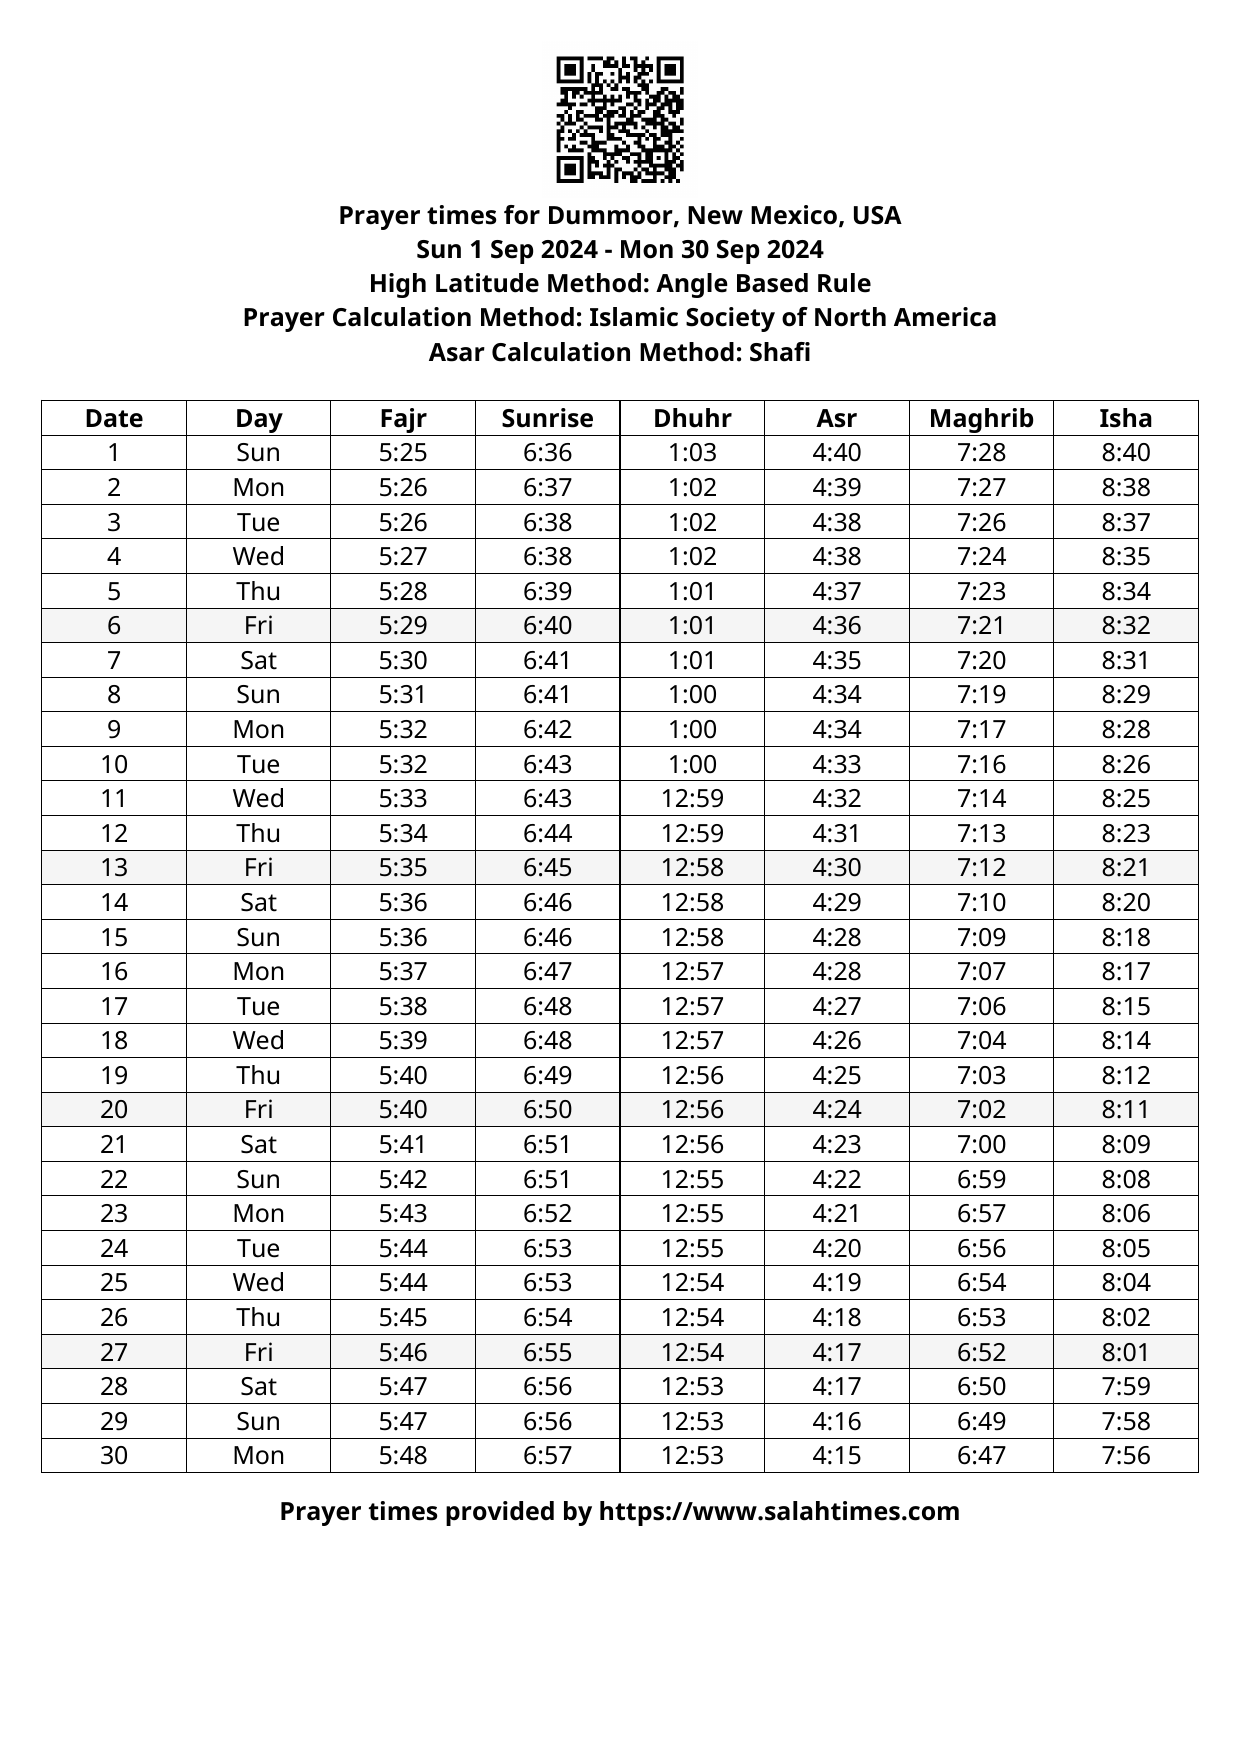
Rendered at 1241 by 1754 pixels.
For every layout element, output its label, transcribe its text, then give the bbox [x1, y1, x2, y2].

table_header Sunrise [476, 401, 619, 434]
table_cell 6:50 [476, 1093, 619, 1126]
table_cell Sun [187, 1162, 330, 1195]
table_cell 12:55 [621, 1162, 764, 1195]
table_cell Wed [187, 1266, 330, 1299]
table_cell 5:44 [331, 1231, 475, 1264]
table_cell 6:38 [476, 505, 619, 538]
table_cell 5:32 [331, 747, 475, 780]
table_cell 3 [42, 505, 186, 538]
table_cell 14 [42, 885, 186, 919]
table_cell 26 [42, 1300, 186, 1334]
table_cell 5:45 [331, 1300, 475, 1334]
table_cell 7:28 [910, 436, 1053, 469]
table_cell 5 [42, 574, 186, 607]
table_cell 9 [42, 712, 186, 746]
table_cell Sun [187, 678, 330, 711]
table_cell 6:54 [910, 1266, 1053, 1299]
table_cell Tue [187, 505, 330, 538]
table_cell 7:07 [910, 954, 1053, 988]
table_cell 6:47 [910, 1439, 1053, 1472]
table_cell 2 [42, 470, 186, 504]
table_cell 5:26 [331, 505, 475, 538]
table_header Date [42, 401, 186, 434]
table_cell 1:01 [621, 574, 764, 607]
table_cell 8:28 [1054, 712, 1198, 746]
table_cell 18 [42, 1024, 186, 1057]
table_cell 4:40 [765, 436, 909, 469]
table_cell 6:48 [476, 989, 619, 1022]
table_cell 8:31 [1054, 643, 1198, 677]
table_cell Fri [187, 1093, 330, 1126]
table_cell 7:00 [910, 1127, 1053, 1161]
table_cell 4:33 [765, 747, 909, 780]
table_cell 6:53 [910, 1300, 1053, 1334]
table_cell 4:35 [765, 643, 909, 677]
table_cell 7:20 [910, 643, 1053, 677]
table_cell Tue [187, 747, 330, 780]
table_cell 6:51 [476, 1127, 619, 1161]
table_cell 4:31 [765, 816, 909, 849]
table_cell Tue [187, 1231, 330, 1264]
table_cell 5:27 [331, 539, 475, 573]
table_cell 5:28 [331, 574, 475, 607]
table_cell 8:23 [1054, 816, 1198, 849]
table_cell 5:40 [331, 1093, 475, 1126]
table_cell 22 [42, 1162, 186, 1195]
table_cell 5:36 [331, 885, 475, 919]
table_cell Tue [187, 989, 330, 1022]
table_cell 8:38 [1054, 470, 1198, 504]
text High Latitude Method: Angle Based Rule [42, 266, 1198, 300]
table_cell 7:13 [910, 816, 1053, 849]
table_cell 4:26 [765, 1024, 909, 1057]
table_cell 1:00 [621, 678, 764, 711]
table_header Fajr [331, 401, 475, 434]
table_cell 11 [42, 781, 186, 815]
table_cell 27 [42, 1335, 186, 1368]
table_cell Wed [187, 1024, 330, 1057]
table_cell 4:32 [765, 781, 909, 815]
table_cell 12:54 [621, 1266, 764, 1299]
table_cell Thu [187, 1300, 330, 1334]
table_cell 12:58 [621, 885, 764, 919]
table_cell 12:58 [621, 851, 764, 884]
text Asar Calculation Method: Shafi [42, 334, 1198, 368]
table_cell 6:55 [476, 1335, 619, 1368]
table_cell 5:32 [331, 712, 475, 746]
table_cell 6:37 [476, 470, 619, 504]
table_cell 8:11 [1054, 1093, 1198, 1126]
table_cell 6:52 [476, 1196, 619, 1230]
table_cell 7:04 [910, 1024, 1053, 1057]
table_cell 5:48 [331, 1439, 475, 1472]
table_cell 8:18 [1054, 920, 1198, 953]
table_header Dhuhr [621, 401, 764, 434]
table_cell 8:14 [1054, 1024, 1198, 1057]
table_cell 4:36 [765, 609, 909, 642]
table_cell 7:19 [910, 678, 1053, 711]
table_cell 7:26 [910, 505, 1053, 538]
table_cell 6:46 [476, 885, 619, 919]
text Prayer Calculation Method: Islamic Society of North America [42, 300, 1198, 334]
table_cell 5:37 [331, 954, 475, 988]
table_cell 1:02 [621, 470, 764, 504]
table_cell 1:00 [621, 712, 764, 746]
table_cell Mon [187, 1196, 330, 1230]
table_cell 28 [42, 1369, 186, 1403]
table_cell 21 [42, 1127, 186, 1161]
table_cell 6:46 [476, 920, 619, 953]
table_cell 6:59 [910, 1162, 1053, 1195]
table_cell 6 [42, 609, 186, 642]
table_cell 5:39 [331, 1024, 475, 1057]
table_cell 7:02 [910, 1093, 1053, 1126]
table_cell 4:16 [765, 1404, 909, 1437]
table_cell 8:05 [1054, 1231, 1198, 1264]
table_cell 7:17 [910, 712, 1053, 746]
table_cell 15 [42, 920, 186, 953]
table_cell 7:27 [910, 470, 1053, 504]
table_cell Thu [187, 574, 330, 607]
table_cell 7:21 [910, 609, 1053, 642]
table_cell 1:03 [621, 436, 764, 469]
table_cell 7:14 [910, 781, 1053, 815]
table_cell 6:38 [476, 539, 619, 573]
table_cell 4:29 [765, 885, 909, 919]
table_cell 17 [42, 989, 186, 1022]
table_cell 5:34 [331, 816, 475, 849]
table_cell 6:53 [476, 1266, 619, 1299]
table_cell 8:21 [1054, 851, 1198, 884]
table_cell 6:57 [910, 1196, 1053, 1230]
table_cell 6:57 [476, 1439, 619, 1472]
table_cell 4:38 [765, 539, 909, 573]
table_cell 6:36 [476, 436, 619, 469]
table_cell 6:54 [476, 1300, 619, 1334]
table_cell 8 [42, 678, 186, 711]
table_cell 4:24 [765, 1093, 909, 1126]
table_cell 16 [42, 954, 186, 988]
table_cell 6:41 [476, 643, 619, 677]
table_cell 6:50 [910, 1369, 1053, 1403]
table_cell 29 [42, 1404, 186, 1437]
table_cell 6:56 [476, 1404, 619, 1437]
table_cell 4:25 [765, 1058, 909, 1092]
table_cell 7:09 [910, 920, 1053, 953]
table_cell 6:41 [476, 678, 619, 711]
table_cell Sat [187, 1369, 330, 1403]
table_cell 8:34 [1054, 574, 1198, 607]
table_cell 7:16 [910, 747, 1053, 780]
table_cell 5:25 [331, 436, 475, 469]
table_cell Mon [187, 1439, 330, 1472]
table_cell 6:43 [476, 747, 619, 780]
table_cell 4:38 [765, 505, 909, 538]
table_cell 4:27 [765, 989, 909, 1022]
table_cell Fri [187, 851, 330, 884]
table_cell 5:44 [331, 1266, 475, 1299]
table_cell 6:44 [476, 816, 619, 849]
table_cell 8:20 [1054, 885, 1198, 919]
table_cell 8:02 [1054, 1300, 1198, 1334]
table_cell 12:56 [621, 1093, 764, 1126]
table_cell 8:06 [1054, 1196, 1198, 1230]
table_cell 6:56 [910, 1231, 1053, 1264]
table_cell 6:56 [476, 1369, 619, 1403]
table_cell Thu [187, 816, 330, 849]
table_cell Fri [187, 609, 330, 642]
table_header Maghrib [910, 401, 1053, 434]
table_cell 20 [42, 1093, 186, 1126]
table_cell 12:59 [621, 781, 764, 815]
table_cell 8:09 [1054, 1127, 1198, 1161]
table_cell 1:02 [621, 539, 764, 573]
table_cell 8:40 [1054, 436, 1198, 469]
table_cell 12:57 [621, 1024, 764, 1057]
table_cell 5:38 [331, 989, 475, 1022]
table_cell 12:55 [621, 1196, 764, 1230]
table_cell 4:37 [765, 574, 909, 607]
table_cell 4:30 [765, 851, 909, 884]
table_cell 6:45 [476, 851, 619, 884]
table_cell 5:31 [331, 678, 475, 711]
table_cell Wed [187, 539, 330, 573]
table_cell 6:51 [476, 1162, 619, 1195]
table_cell 8:15 [1054, 989, 1198, 1022]
table_cell 7:23 [910, 574, 1053, 607]
table_cell 6:42 [476, 712, 619, 746]
table_cell 4:18 [765, 1300, 909, 1334]
table_cell 6:47 [476, 954, 619, 988]
table_cell Mon [187, 712, 330, 746]
table_header Day [187, 401, 330, 434]
text Sun 1 Sep 2024 - Mon 30 Sep 2024 [42, 232, 1198, 266]
table_cell Mon [187, 470, 330, 504]
table_cell 12:56 [621, 1058, 764, 1092]
table_cell 13 [42, 851, 186, 884]
table_cell Sat [187, 885, 330, 919]
table_cell 12:59 [621, 816, 764, 849]
table_cell 6:48 [476, 1024, 619, 1057]
table_cell 8:08 [1054, 1162, 1198, 1195]
table_cell 12:55 [621, 1231, 764, 1264]
table_header Asr [765, 401, 909, 434]
table_cell 1 [42, 436, 186, 469]
table_cell Sun [187, 436, 330, 469]
table_cell 5:46 [331, 1335, 475, 1368]
table_cell 23 [42, 1196, 186, 1230]
table_cell 7:12 [910, 851, 1053, 884]
table_cell 8:32 [1054, 609, 1198, 642]
table_cell 5:43 [331, 1196, 475, 1230]
table_cell Sun [187, 920, 330, 953]
table_cell 12:53 [621, 1439, 764, 1472]
text Prayer times provided by https://www.salahtimes.com [42, 1494, 1198, 1528]
table_cell 12:57 [621, 989, 764, 1022]
table_cell 5:41 [331, 1127, 475, 1161]
table_cell Mon [187, 954, 330, 988]
table_cell Wed [187, 781, 330, 815]
table_cell 24 [42, 1231, 186, 1264]
table_cell 8:35 [1054, 539, 1198, 573]
table_cell 4:21 [765, 1196, 909, 1230]
table_cell 6:39 [476, 574, 619, 607]
table_cell 8:01 [1054, 1335, 1198, 1368]
picture [542, 41, 699, 198]
table_cell 1:02 [621, 505, 764, 538]
table_cell 7:56 [1054, 1439, 1198, 1472]
table_cell 4:23 [765, 1127, 909, 1161]
table_cell 6:40 [476, 609, 619, 642]
table_cell 12:58 [621, 920, 764, 953]
table_cell 7:10 [910, 885, 1053, 919]
table_cell 5:35 [331, 851, 475, 884]
table_cell 6:52 [910, 1335, 1053, 1368]
table_cell 4:15 [765, 1439, 909, 1472]
table_cell 8:17 [1054, 954, 1198, 988]
table_cell 6:43 [476, 781, 619, 815]
table_cell 5:29 [331, 609, 475, 642]
table_cell 6:49 [476, 1058, 619, 1092]
table_cell 8:26 [1054, 747, 1198, 780]
table_cell 1:01 [621, 609, 764, 642]
table_cell 7:06 [910, 989, 1053, 1022]
table_cell 4:22 [765, 1162, 909, 1195]
table_cell 12:54 [621, 1335, 764, 1368]
text Prayer times for Dummoor, New Mexico, USA [42, 198, 1198, 232]
table_cell 12:53 [621, 1369, 764, 1403]
table_cell 12:56 [621, 1127, 764, 1161]
table_header Isha [1054, 401, 1198, 434]
table_cell 4:19 [765, 1266, 909, 1299]
table_cell Fri [187, 1335, 330, 1368]
table_cell 5:42 [331, 1162, 475, 1195]
table_cell Thu [187, 1058, 330, 1092]
table_cell 7:03 [910, 1058, 1053, 1092]
table_cell 5:47 [331, 1369, 475, 1403]
table_cell 7:59 [1054, 1369, 1198, 1403]
table_cell 4 [42, 539, 186, 573]
table_cell 12:57 [621, 954, 764, 988]
table_cell 7:58 [1054, 1404, 1198, 1437]
table_cell 4:39 [765, 470, 909, 504]
table_cell 25 [42, 1266, 186, 1299]
table_cell 12:53 [621, 1404, 764, 1437]
table_cell 6:49 [910, 1404, 1053, 1437]
table_cell 6:53 [476, 1231, 619, 1264]
table_cell 30 [42, 1439, 186, 1472]
table_cell 12:54 [621, 1300, 764, 1334]
table_cell 4:28 [765, 920, 909, 953]
table_cell 10 [42, 747, 186, 780]
table_cell 5:47 [331, 1404, 475, 1437]
table_cell 7:24 [910, 539, 1053, 573]
table_cell 1:01 [621, 643, 764, 677]
table_cell Sun [187, 1404, 330, 1437]
table_cell 8:25 [1054, 781, 1198, 815]
table_cell 5:36 [331, 920, 475, 953]
table_cell 12 [42, 816, 186, 849]
table_cell 1:00 [621, 747, 764, 780]
table_cell 5:26 [331, 470, 475, 504]
table_cell 4:28 [765, 954, 909, 988]
table_cell Sat [187, 643, 330, 677]
table_cell 4:34 [765, 712, 909, 746]
table_cell 5:40 [331, 1058, 475, 1092]
table_cell 4:34 [765, 678, 909, 711]
table_cell 7 [42, 643, 186, 677]
table_cell 5:30 [331, 643, 475, 677]
table_cell 8:12 [1054, 1058, 1198, 1092]
table_cell 4:17 [765, 1335, 909, 1368]
table_cell 4:20 [765, 1231, 909, 1264]
table_cell 19 [42, 1058, 186, 1092]
table_cell 5:33 [331, 781, 475, 815]
table_cell 8:04 [1054, 1266, 1198, 1299]
table_cell 8:37 [1054, 505, 1198, 538]
table_cell Sat [187, 1127, 330, 1161]
table_cell 4:17 [765, 1369, 909, 1403]
table_cell 8:29 [1054, 678, 1198, 711]
